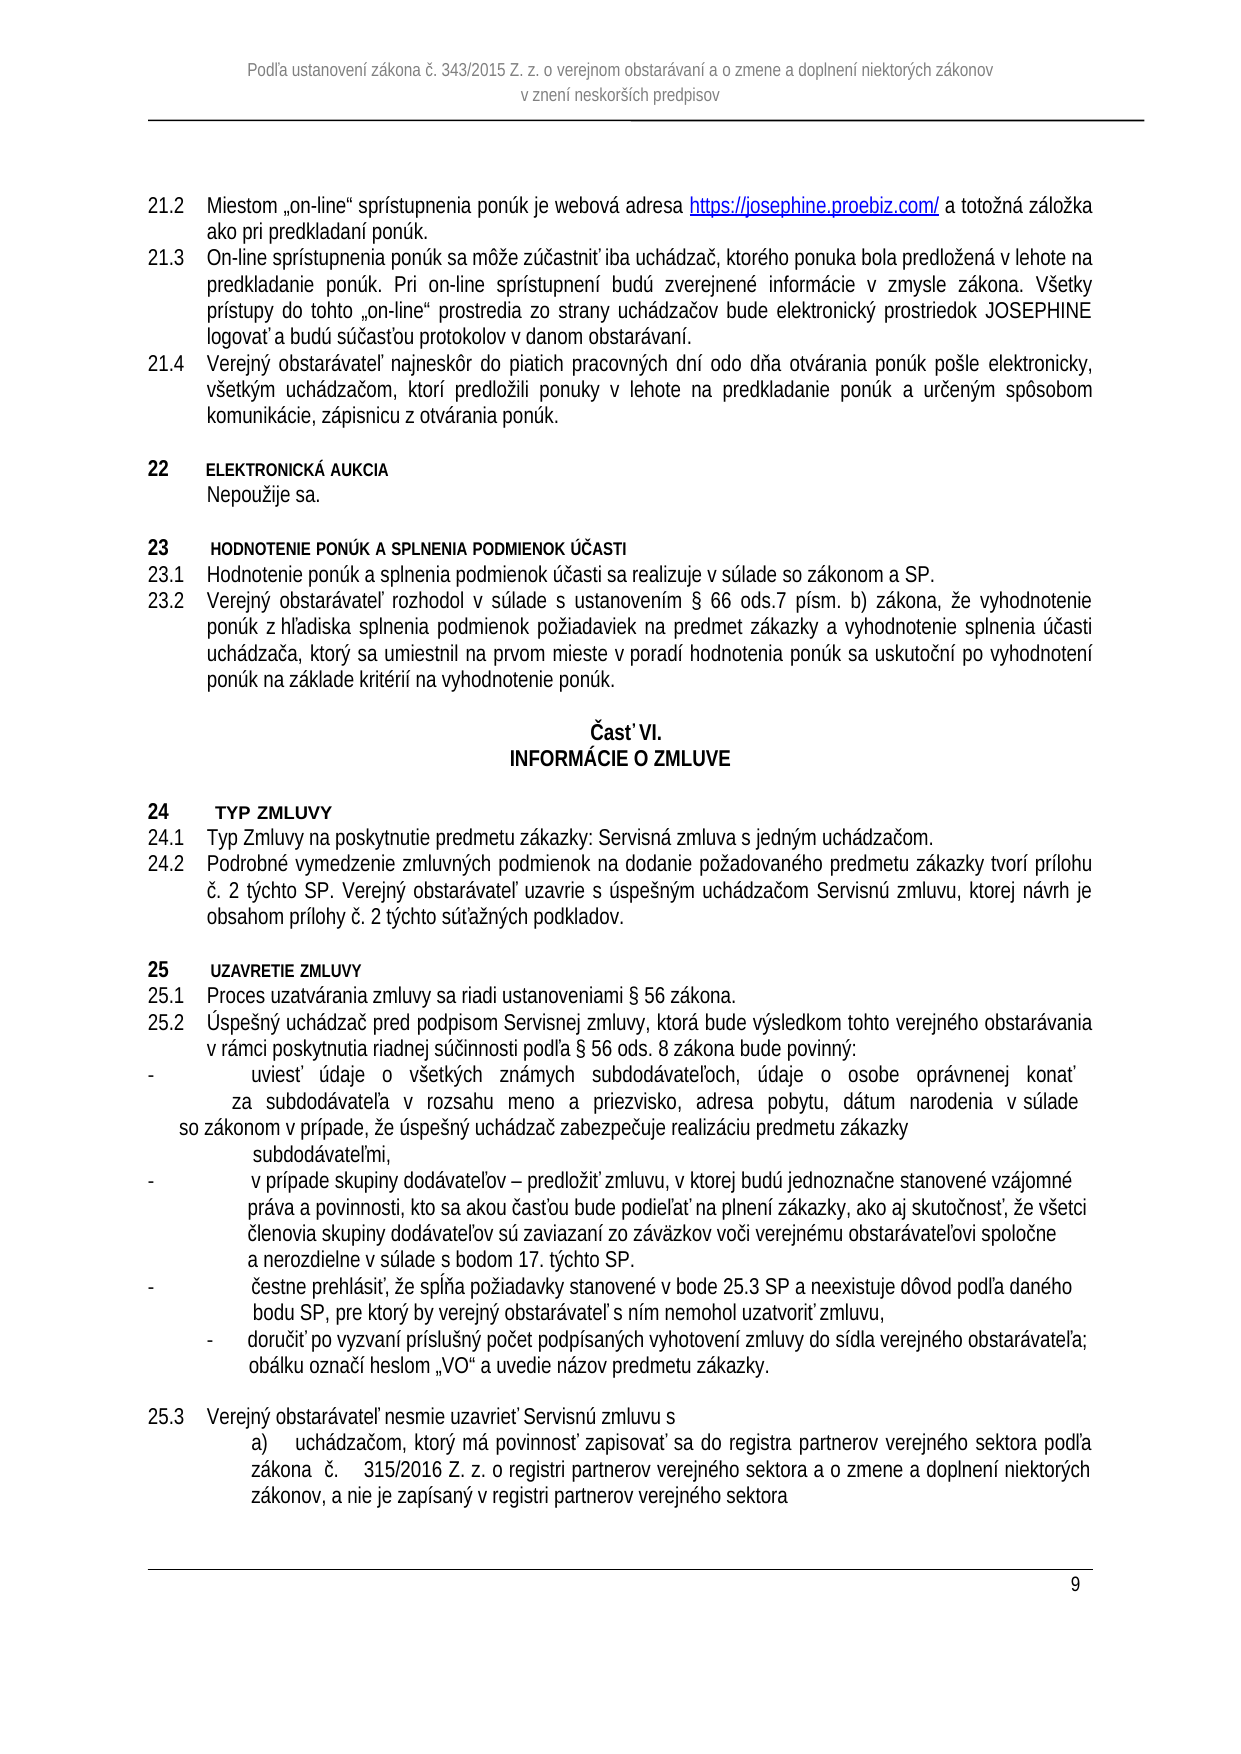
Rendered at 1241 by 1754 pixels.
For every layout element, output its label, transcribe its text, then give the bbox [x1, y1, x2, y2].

list bodu SP, pre ktorý by verejný obstarávateľ s ním nemohol uzatvoriť zmluvu, [221, 1299, 1093, 1326]
text INFORMÁCIE O ZMLUVE [148, 745, 1093, 771]
list Verejný obstarávateľ rozhodol v súlade s ustanovením § 66 ods.7 písm. b) zákona, že vyhodnotenie ponúk z hľadiska splnenia podmienok požiadaviek na predmet zákazky a vyhodnotenie splnenia účasti uchádzača, ktorý sa umiestnil na prvom mieste v poradí hodnotenia ponúk sa uskutoční po vyhodnotení ponúk na základe kritérií na vyhodnotenie ponúk. [148, 587, 1093, 692]
list On-line sprístupnenia ponúk sa môže zúčastniť iba uchádzač, ktorého ponuka bola predložená v lehote na predkladanie ponúk. Pri on-line sprístupnení budú zverejnené informácie v zmysle zákona. Všetky prístupy do tohto „on-line“ prostredia zo strany uchádzačov bude elektronický prostriedok JOSEPHINE logovať a budú súčasťou protokolov v danom obstarávaní. [148, 244, 1093, 350]
list práva a povinnosti, kto sa akou časťou bude podieľať na plnení zákazky, ako aj skutočnosť, že všetci [221, 1194, 1093, 1220]
list Podrobné vymedzenie zmluvných podmienok na dodanie požadovaného predmetu zákazky tvorí prílohu č. 2 týchto SP. Verejný obstarávateľ uzavrie s úspešným uchádzačom Servisnú zmluvu, ktorej návrh je obsahom prílohy č. 2 týchto súťažných podkladov. [148, 850, 1093, 929]
text Nepoužije sa. [148, 481, 1093, 508]
list Úspešný uchádzač pred podpisom Servisnej zmluvy, ktorá bude výsledkom tohto verejného obstarávania v rámci poskytnutia riadnej súčinnosti podľa § 56 ods. 8 zákona bude povinný: [148, 1008, 1093, 1061]
subtitle 23 hodnotenie ponúk a splnenia podmienok účasti [148, 534, 1093, 561]
subtitle Časť VI. [575, 719, 1093, 745]
subtitle 24 typ zmluvy [148, 798, 1093, 824]
list Proces uzatvárania zmluvy sa riadi ustanoveniami § 56 zákona. [148, 982, 1093, 1008]
list v prípade skupiny dodávateľov – predložiť zmluvu, v ktorej budú jednoznačne stanovené vzájomné [148, 1167, 1093, 1194]
list Typ Zmluvy na poskytnutie predmetu zákazky: Servisná zmluva s jedným uchádzačom. [148, 824, 1093, 850]
subtitle 22 elektronická aukcia [148, 455, 1093, 481]
list čestne prehlásiť, že spĺňa požiadavky stanovené v bode 25.3 SP a neexistuje dôvod podľa daného [148, 1273, 1093, 1299]
list subdodávateľmi, [221, 1141, 1093, 1167]
text obálku označí heslom „VO“ a uvedie názov predmetu zákazky. [207, 1352, 1093, 1379]
subtitle 25 uzavretie zmluvy [148, 956, 1093, 982]
list Miestom „on-line“ sprístupnenia ponúk je webová adresa https://josephine.proebiz.com/ a totožná záložka ako pri predkladaní ponúk. [148, 192, 1093, 244]
list a nerozdielne v súlade s bodom 17. týchto SP. [221, 1246, 1093, 1273]
list uchádzačom, ktorý má povinnosť zapisovať sa do registra partnerov verejného sektora podľa zákona č. 315/2016 Z. z. o registri partnerov verejného sektora a o zmene a doplnení niektorých zákonov, a nie je zapísaný v registri partnerov verejného sektora [251, 1429, 1093, 1508]
list doručiť po vyzvaní príslušný počet podpísaných vyhotovení zmluvy do sídla verejného obstarávateľa; [185, 1326, 1093, 1352]
list uviesť údaje o všetkých známych subdodávateľoch, údaje o osobe oprávnenej konať za subdodávateľa v rozsahu meno a priezvisko, adresa pobytu, dátum narodenia v súlade so zákonom v prípade, že úspešný uchádzač zabezpečuje realizáciu predmetu zákazky [148, 1061, 1093, 1141]
list Verejný obstarávateľ najneskôr do piatich pracovných dní odo dňa otvárania ponúk pošle elektronicky, všetkým uchádzačom, ktorí predložili ponuky v lehote na predkladanie ponúk a určeným spôsobom komunikácie, zápisnicu z otvárania ponúk. [148, 350, 1093, 429]
list Verejný obstarávateľ nesmie uzavrieť Servisnú zmluvu s [148, 1403, 1093, 1429]
list Hodnotenie ponúk a splnenia podmienok účasti sa realizuje v súlade so zákonom a SP. [148, 561, 1093, 587]
list členovia skupiny dodávateľov sú zaviazaní zo záväzkov voči verejnému obstarávateľovi spoločne [221, 1220, 1093, 1246]
